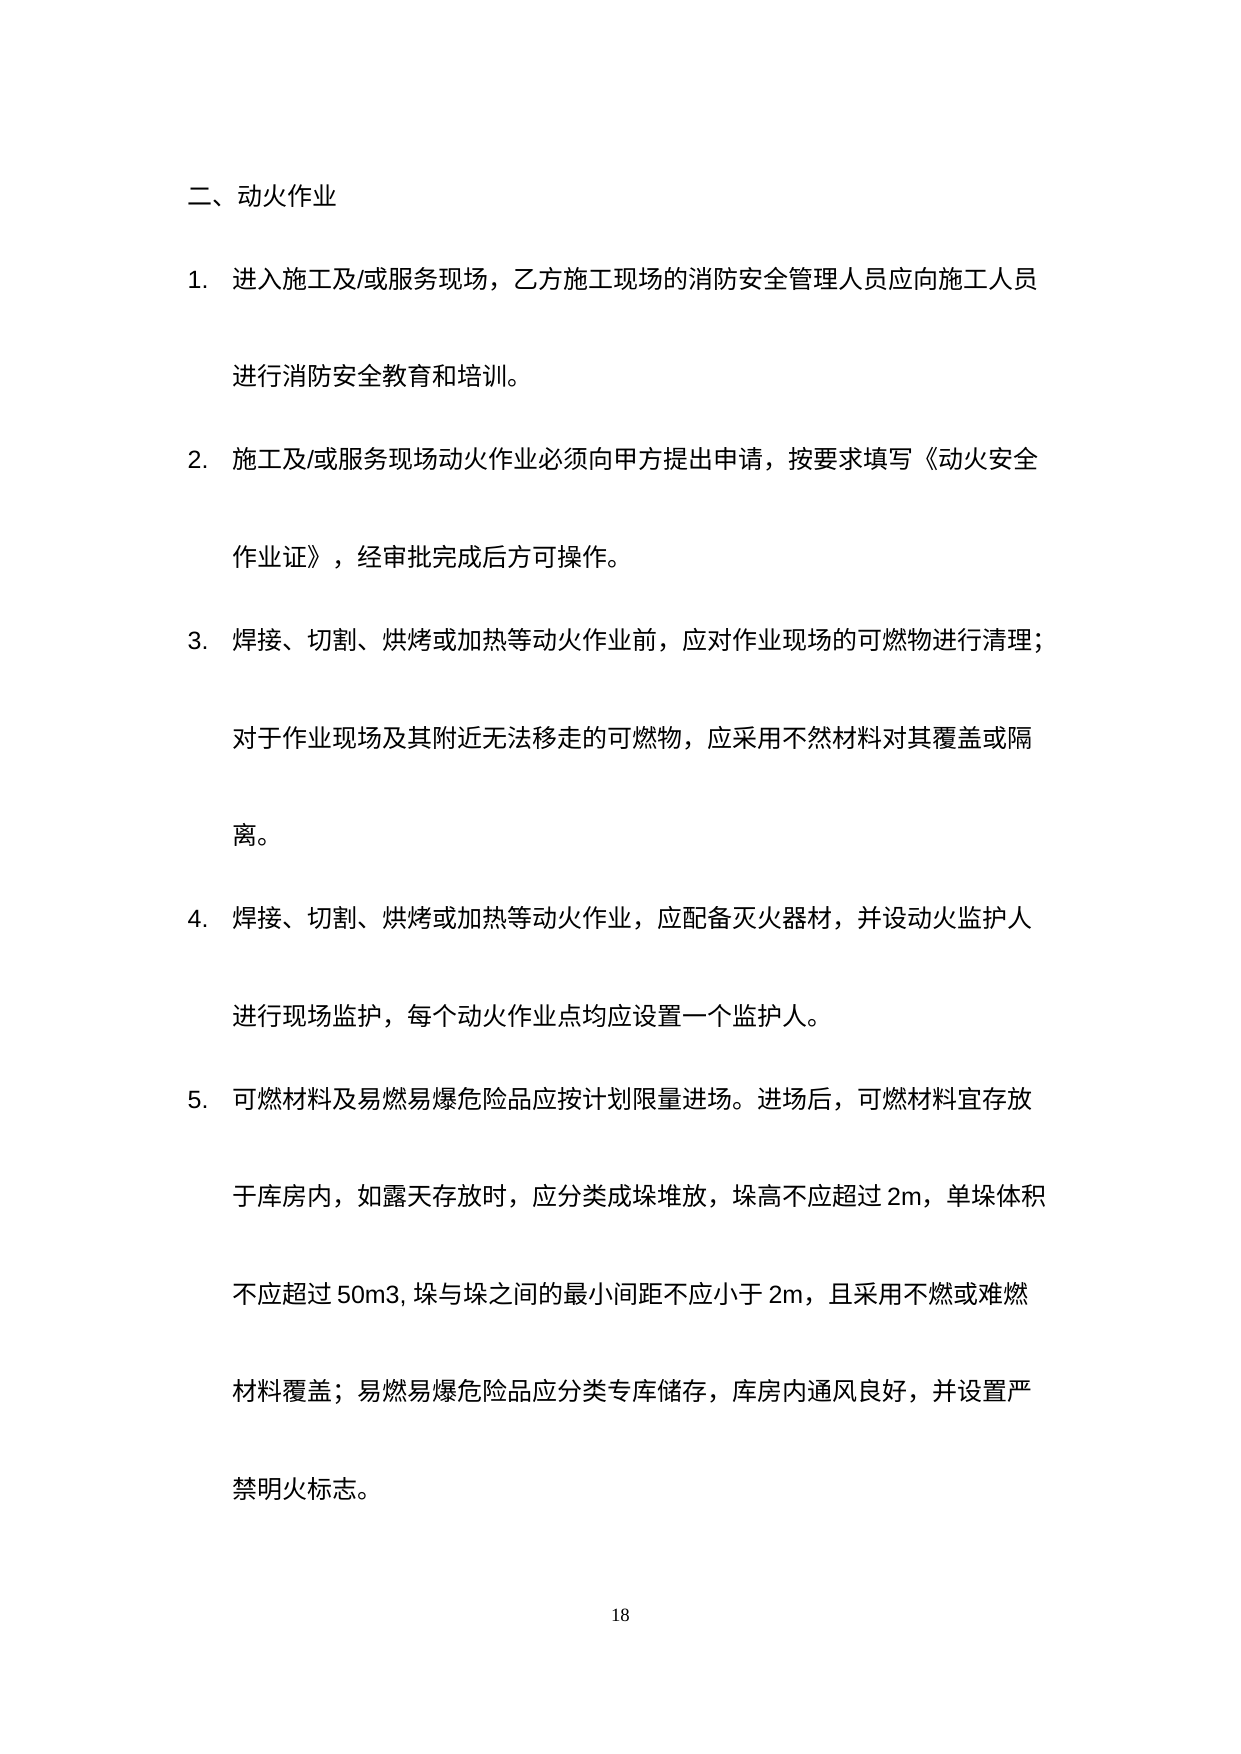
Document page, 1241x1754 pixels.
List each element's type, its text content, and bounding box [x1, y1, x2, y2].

text 二、动火作业 [187, 162, 1053, 227]
list 进入施工及/或服务现场，乙方施工现场的消防安全管理人员应向施工人员进行消防安全教育和培训。 [187, 245, 1053, 407]
list 可燃材料及易燃易爆危险品应按计划限量进场。进场后，可燃材料宜存放于库房内，如露天存放时，应分类成垛堆放，垛高不应超过2m，单垛体积不应超过50m3, 垛与垛之间的最小间距不应小于2m，且采用不燃或难燃材料覆盖；易燃易爆危险品应分类专库储存，库房内通风良好，并设置严禁明火标志。 [187, 1065, 1053, 1520]
list 施工及/或服务现场动火作业必须向甲方提出申请，按要求填写《动火安全作业证》，经审批完成后方可操作。 [187, 426, 1053, 588]
list 焊接、切割、烘烤或加热等动火作业前，应对作业现场的可燃物进行清理；对于作业现场及其附近无法移走的可燃物，应采用不然材料对其覆盖或隔离。 [187, 606, 1053, 866]
list 焊接、切割、烘烤或加热等动火作业，应配备灭火器材，并设动火监护人进行现场监护，每个动火作业点均应设置一个监护人。 [187, 884, 1053, 1047]
